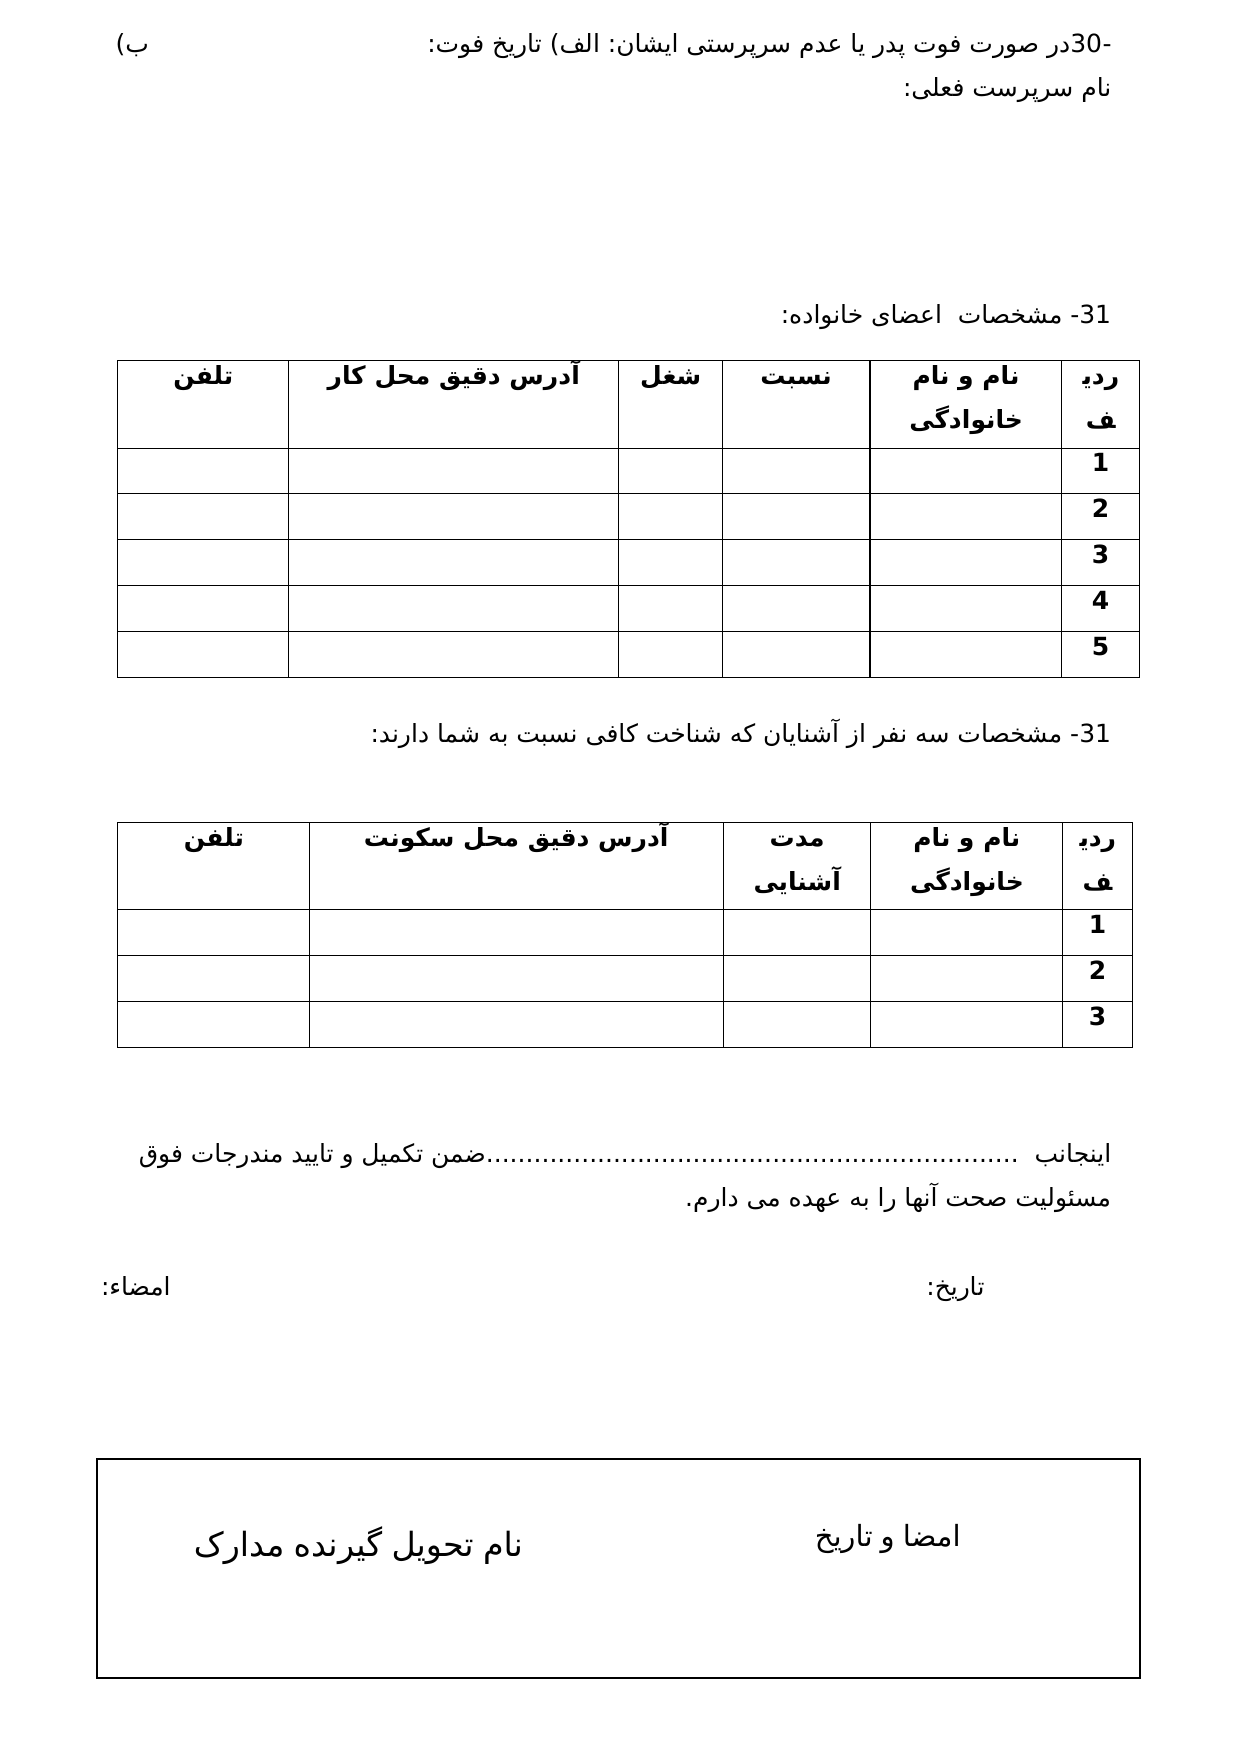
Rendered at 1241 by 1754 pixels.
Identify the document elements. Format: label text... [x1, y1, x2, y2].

table_cell 5 [1062, 632, 1139, 677]
table_cell [871, 494, 1061, 539]
table_cell [289, 586, 618, 631]
table_cell [118, 586, 288, 631]
table_cell [118, 910, 309, 955]
table_header نسبت [723, 361, 869, 447]
table_cell 3 [1063, 1002, 1132, 1047]
table_cell [118, 956, 309, 1001]
table_cell 1 [1062, 449, 1139, 493]
table_cell 2 [1062, 494, 1139, 539]
list 31- مشخصات سه نفر از آشنایان که شناخت کافی نسبت به شما دارند: [89, 720, 1111, 749]
table_cell [289, 449, 618, 493]
table_header تلفن [118, 361, 288, 447]
table_cell [723, 632, 869, 677]
table_header ردیف [1063, 823, 1132, 909]
table_cell [118, 540, 288, 585]
table_cell [724, 1002, 870, 1047]
table_cell [118, 632, 288, 677]
table_header ردیف [1062, 361, 1139, 447]
table_cell [723, 540, 869, 585]
list تاریخ: امضاء: [89, 1272, 1111, 1302]
table_cell [871, 586, 1061, 631]
table_cell [871, 449, 1061, 493]
table_cell [871, 956, 1062, 1001]
table_cell [118, 449, 288, 493]
table_header نام و نام خانوادگی [871, 361, 1061, 447]
table_cell [619, 540, 722, 585]
table_header آدرس دقیق محل سکونت [310, 823, 723, 909]
table_cell [289, 494, 618, 539]
table_header شغل [619, 361, 722, 447]
table_cell [871, 1002, 1062, 1047]
table_cell [871, 910, 1062, 955]
table_cell [871, 540, 1061, 585]
table_cell [723, 449, 869, 493]
list اینجانب ...................................................................ضمن تکمیل و تایید مندرجات فوق مسئولیت صحت آنها را به عهده می دارم. [89, 1139, 1111, 1212]
table_cell [619, 632, 722, 677]
table_header تلفن [118, 823, 309, 909]
table_cell [289, 540, 618, 585]
table_header مدت آشنایی [724, 823, 870, 909]
table_cell [118, 1002, 309, 1047]
table_cell [723, 494, 869, 539]
table_cell [619, 494, 722, 539]
table_cell [619, 586, 722, 631]
table_cell [724, 956, 870, 1001]
table_cell [310, 1002, 723, 1047]
table_cell 2 [1063, 956, 1132, 1001]
table_cell 1 [1063, 910, 1132, 955]
table_cell [118, 494, 288, 539]
table_cell [289, 632, 618, 677]
table_cell [723, 586, 869, 631]
table_cell [619, 449, 722, 493]
table_cell [871, 632, 1061, 677]
table_cell 4 [1062, 586, 1139, 631]
table_cell [310, 956, 723, 1001]
table_header نام و نام خانوادگی [871, 823, 1062, 909]
table_cell [310, 910, 723, 955]
list 31- مشخصات اعضای خانواده: [89, 300, 1111, 329]
table_cell 3 [1062, 540, 1139, 585]
table_header آدرس دقیق محل کار [289, 361, 618, 447]
list -30در صورت فوت پدر یا عدم سرپرستی ایشان: الف) تاریخ فوت: ب) نام سرپرست فعلی: [89, 29, 1111, 102]
table_cell [724, 910, 870, 955]
